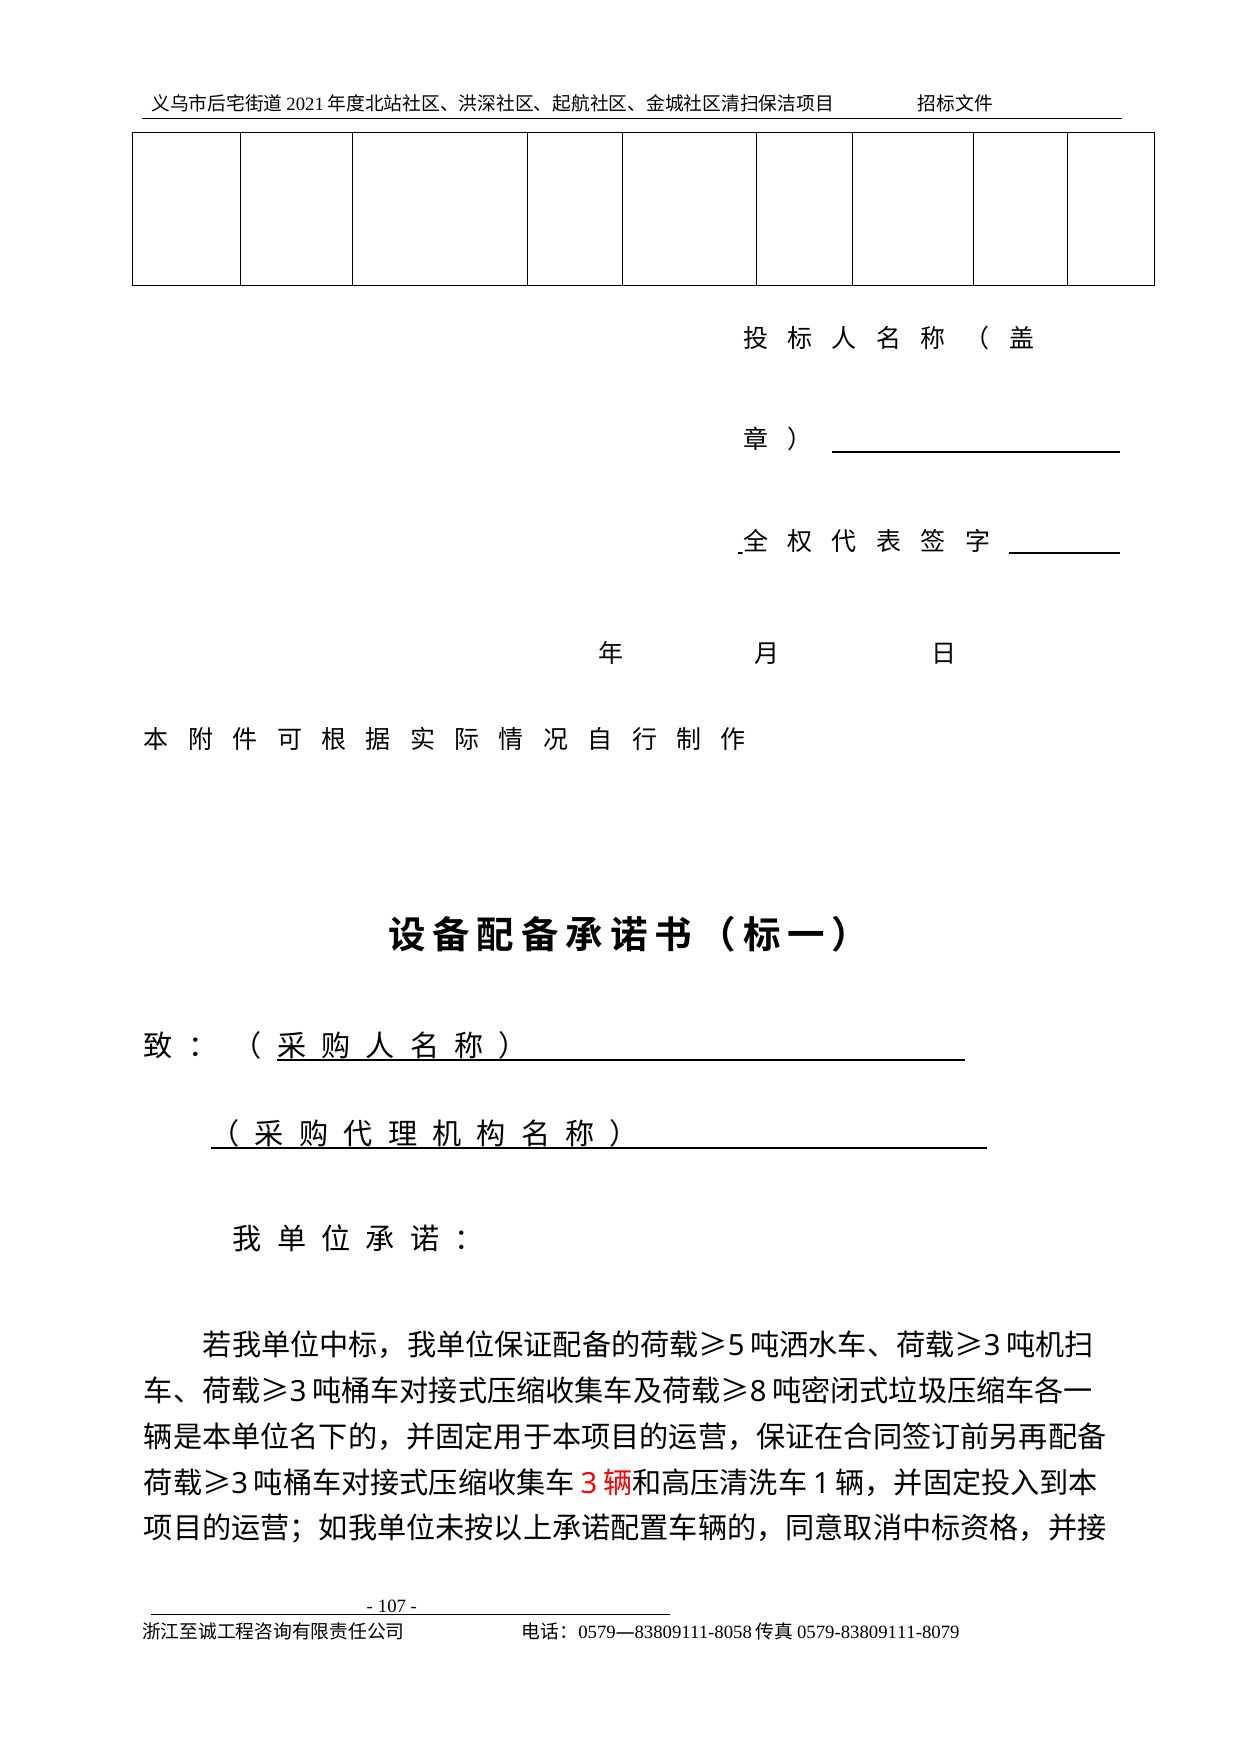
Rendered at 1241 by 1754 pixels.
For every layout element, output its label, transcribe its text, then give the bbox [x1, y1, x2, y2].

table_cell [1068, 133, 1154, 285]
text 年 月 日 [144, 618, 1120, 686]
table_cell [853, 133, 973, 285]
text 我单位承诺： [144, 1203, 1120, 1271]
table_cell [353, 133, 527, 285]
table_cell [757, 133, 852, 285]
text 致：（采购人名称） [144, 1010, 1120, 1077]
table_cell [974, 133, 1067, 285]
text （采购代理机构名称） [144, 1098, 1120, 1166]
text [144, 1319, 1120, 1548]
text 设备配备承诺书（标一） [144, 899, 1120, 966]
table_cell [623, 133, 756, 285]
text 投标人名称（盖章） 全权代表签字 [738, 303, 1120, 573]
table_cell [241, 133, 352, 285]
table_cell [133, 133, 240, 285]
table_cell [528, 133, 622, 285]
text 本附件可根据实际情况自行制作 [144, 704, 1120, 771]
